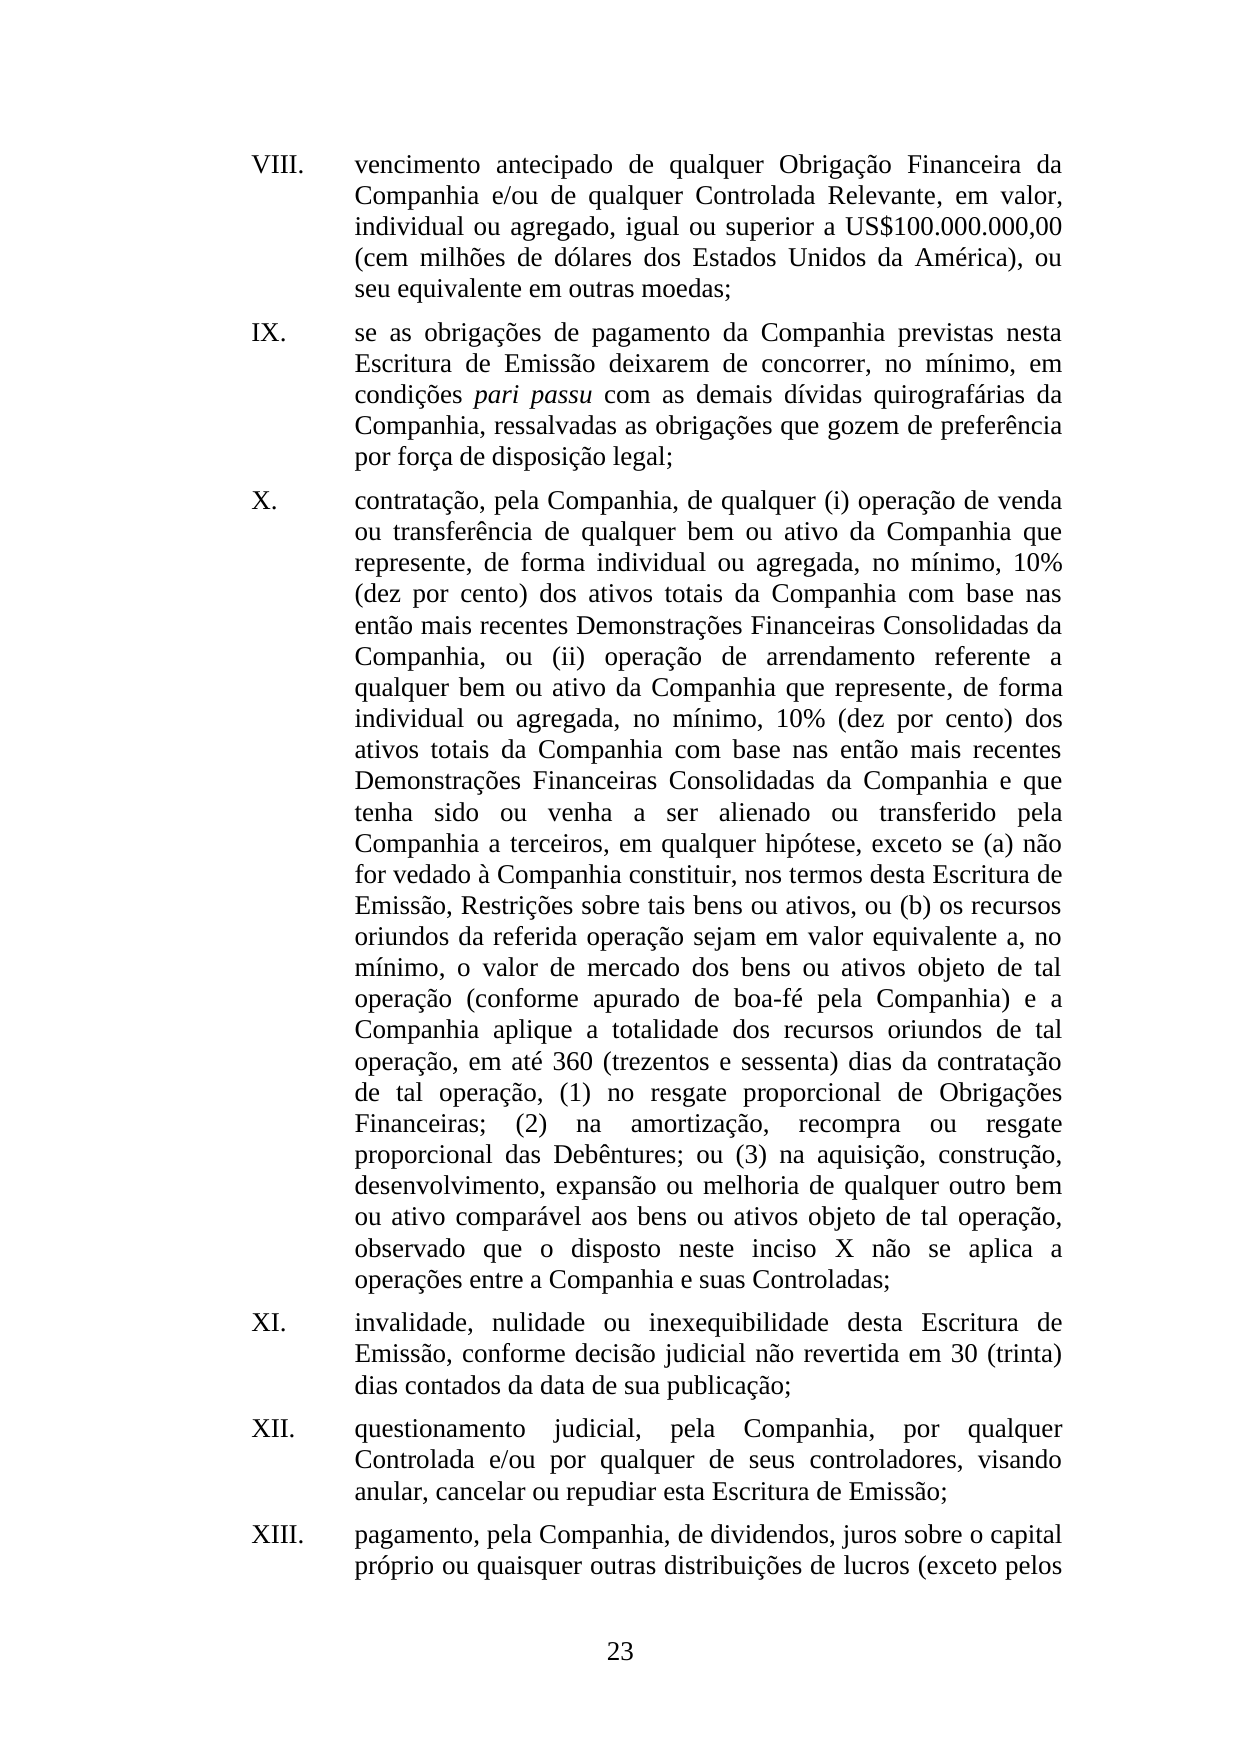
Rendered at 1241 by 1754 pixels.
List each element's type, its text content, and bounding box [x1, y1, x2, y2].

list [251, 1518, 1063, 1581]
list questionamento judicial, pela Companhia, por qualquer Controlada e/ou por qualquer de seus controladores, visando anular, cancelar ou repudiar esta Escritura de Emissão; [251, 1412, 1063, 1506]
list se as obrigações de pagamento da Companhia previstas nesta Escritura de Emissão deixarem de concorrer, no mínimo, em condições pari passu com as demais dívidas quirografárias da Companhia, ressalvadas as obrigações que gozem de preferência por força de disposição legal; [251, 316, 1063, 472]
list invalidade, nulidade ou inexequibilidade desta Escritura de Emissão, conforme decisão judicial não revertida em 30 (trinta) dias contados da data de sua publicação; [251, 1306, 1063, 1400]
list vencimento antecipado de qualquer Obrigação Financeira da Companhia e/ou de qualquer Controlada Relevante, em valor, individual ou agregado, igual ou superior a US$100.000.000,00 (cem milhões de dólares dos Estados Unidos da América), ou seu equivalente em outras moedas; [251, 148, 1063, 303]
list contratação, pela Companhia, de qualquer (i) operação de venda ou transferência de qualquer bem ou ativo da Companhia que represente, de forma individual ou agregada, no mínimo, 10% (dez por cento) dos ativos totais da Companhia com base nas então mais recentes Demonstrações Financeiras Consolidadas da Companhia, ou (ii) operação de arrendamento referente a qualquer bem ou ativo da Companhia que represente, de forma individual ou agregada, no mínimo, 10% (dez por cento) dos ativos totais da Companhia com base nas então mais recentes Demonstrações Financeiras Consolidadas da Companhia e que tenha sido ou venha a ser alienado ou transferido pela Companhia a terceiros, em qualquer hipótese, exceto se (a) não for vedado à Companhia constituir, nos termos desta Escritura de Emissão, Restrições sobre tais bens ou ativos, ou (b) os recursos oriundos da referida operação sejam em valor equivalente a, no mínimo, o valor de mercado dos bens ou ativos objeto de tal operação (conforme apurado de boa-fé pela Companhia) e a Companhia aplique a totalidade dos recursos oriundos de tal operação, em até 360 (trezentos e sessenta) dias da contratação de tal operação, (1) no resgate proporcional de Obrigações Financeiras; (2) na amortização, recompra ou resgate proporcional das Debêntures; ou (3) na aquisição, construção, desenvolvimento, expansão ou melhoria de qualquer outro bem ou ativo comparável aos bens ou ativos objeto de tal operação, observado que o disposto neste inciso X não se aplica a operações entre a Companhia e suas Controladas; [251, 484, 1063, 1294]
